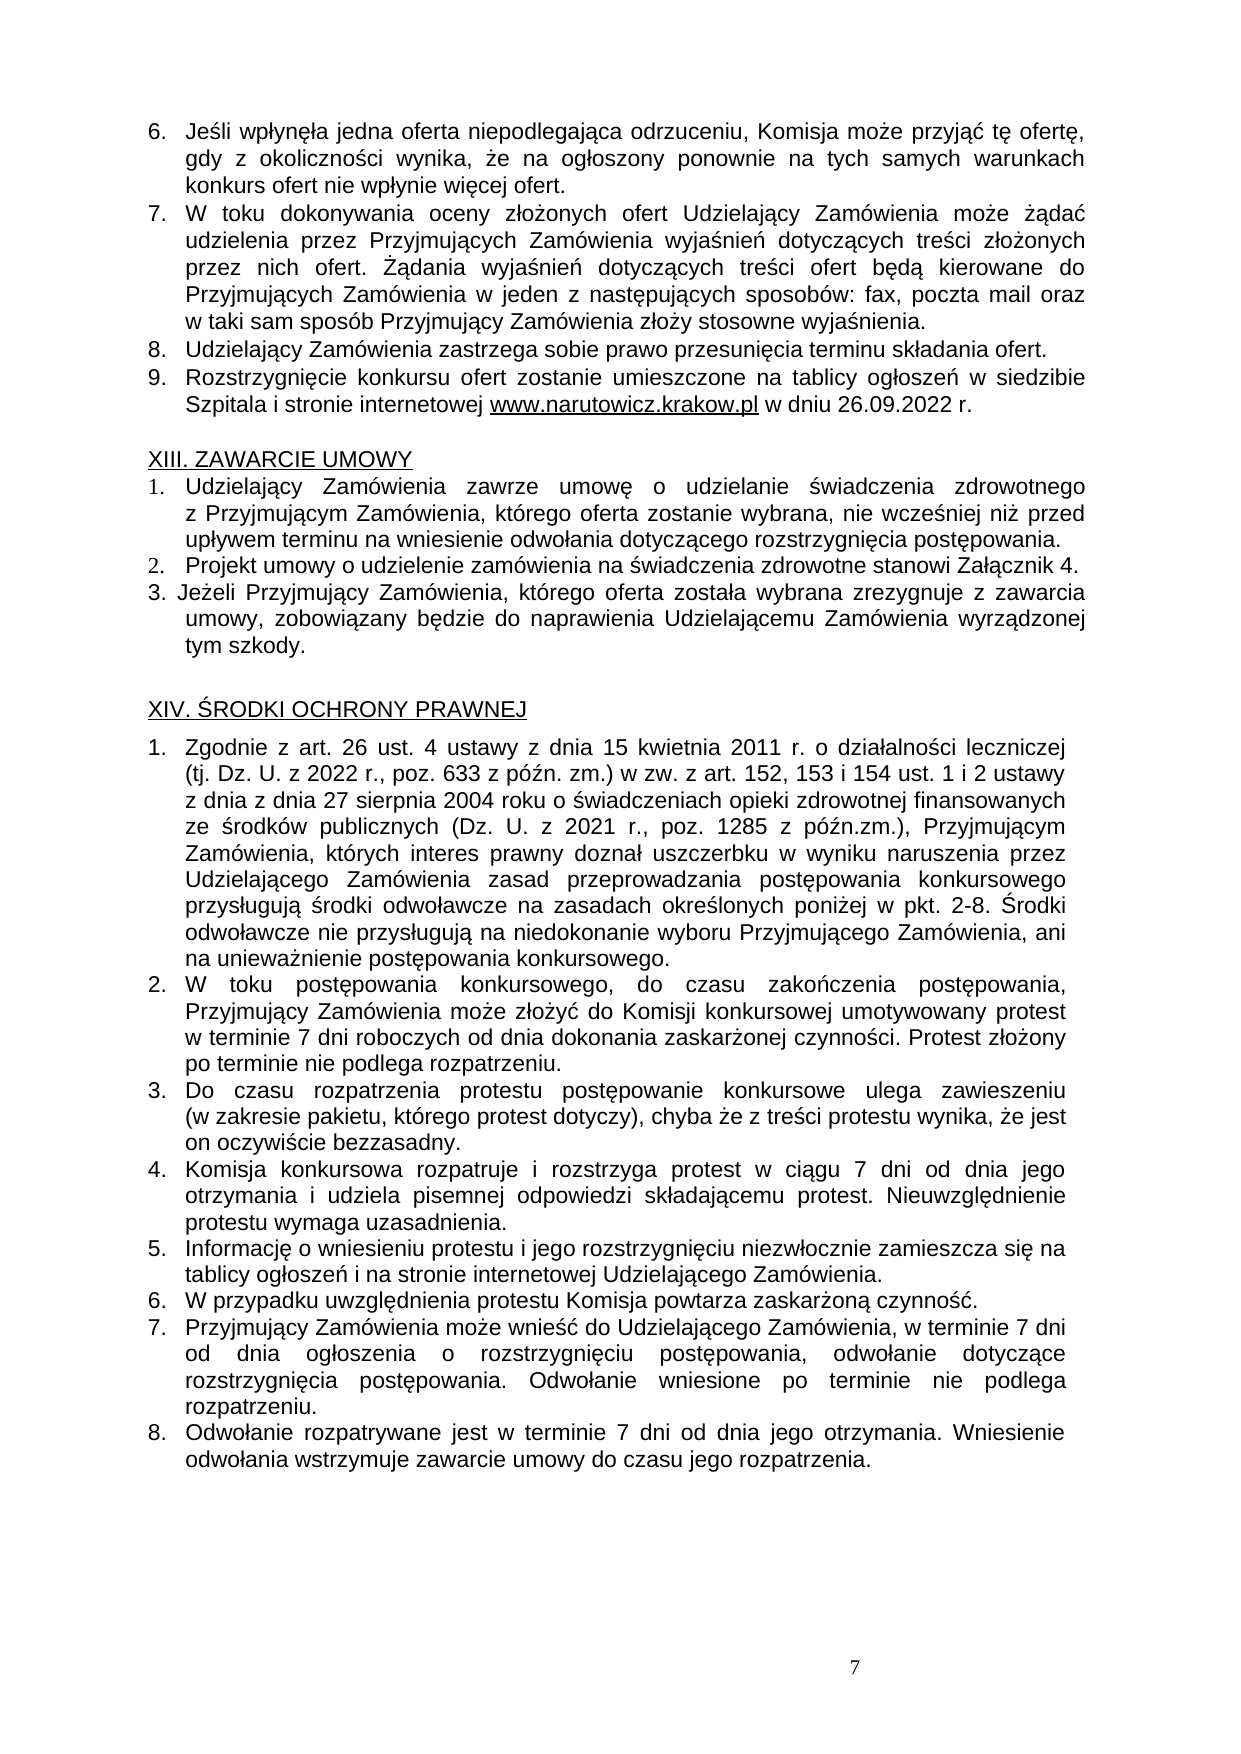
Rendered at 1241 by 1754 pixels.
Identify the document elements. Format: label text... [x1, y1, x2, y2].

list Udzielający Zamówienia zastrzega sobie prawo przesunięcia terminu składania ofert. [148, 336, 1086, 362]
subtitle XIV. ŚRODKI OCHRONY PRAWNEJ [148, 696, 1092, 722]
list Odwołanie rozpatrywane jest w terminie 7 dni od dnia jego otrzymania. Wniesienie odwołania wstrzymuje zawarcie umowy do czasu jego rozpatrzenia. [148, 1419, 1066, 1472]
list W toku postępowania konkursowego, do czasu zakończenia postępowania, Przyjmujący Zamówienia może złożyć do Komisji konkursowej umotywowany protest w terminie 7 dni roboczych od dnia dokonania zaskarżonej czynności. Protest złożony po terminie nie podlega rozpatrzeniu. [148, 971, 1067, 1077]
list Jeśli wpłynęła jedna oferta niepodlegająca odrzuceniu, Komisja może przyjąć tę ofertę, gdy z okoliczności wynika, że na ogłoszony ponownie na tych samych warunkach konkurs ofert nie wpłynie więcej ofert. [148, 118, 1086, 199]
list Zgodnie z art. 26 ust. 4 ustawy z dnia 15 kwietnia 2011 r. o działalności leczniczej (tj. Dz. U. z 2022 r., poz. 633 z późn. zm.) w zw. z art. 152, 153 i 154 ust. 1 i 2 ustawy z dnia z dnia 27 sierpnia 2004 roku o świadczeniach opieki zdrowotnej finansowanych ze środków publicznych (Dz. U. z 2021 r., poz. 1285 z późn.zm.), Przyjmującym Zamówienia, których interes prawny doznał uszczerbku w wyniku naruszenia przez Udzielającego Zamówienia zasad przeprowadzania postępowania konkursowego przysługują środki odwoławcze na zasadach określonych poniżej w pkt. 2-8. Środki odwoławcze nie przysługują na niedokonanie wyboru Przyjmującego Zamówienia, ani na unieważnienie postępowania konkursowego. [148, 734, 1067, 971]
list Przyjmujący Zamówienia może wnieść do Udzielającego Zamówienia, w terminie 7 dni od dnia ogłoszenia o rozstrzygnięciu postępowania, odwołanie dotyczące rozstrzygnięcia postępowania. Odwołanie wniesione po terminie nie podlega rozpatrzeniu. [148, 1314, 1067, 1419]
list Informację o wniesieniu protestu i jego rozstrzygnięciu niezwłocznie zamieszcza się na tablicy ogłoszeń i na stronie internetowej Udzielającego Zamówienia. [148, 1235, 1067, 1287]
list W toku dokonywania oceny złożonych ofert Udzielający Zamówienia może żądać udzielenia przez Przyjmujących Zamówienia wyjaśnień dotyczących treści złożonych przez nich ofert. Żądania wyjaśnień dotyczących treści ofert będą kierowane do Przyjmujących Zamówienia w jeden z następujących sposobów: fax, poczta mail oraz w taki sam sposób Przyjmujący Zamówienia złoży stosowne wyjaśnienia. [148, 200, 1086, 334]
list Komisja konkursowa rozpatruje i rozstrzyga protest w ciągu 7 dni od dnia jego otrzymania i udziela pisemnej odpowiedzi składającemu protest. Nieuwzględnienie protestu wymaga uzasadnienia. [148, 1156, 1067, 1235]
text 3. Jeżeli Przyjmujący Zamówienia, którego oferta została wybrana zrezygnuje z zawarcia umowy, zobowiązany będzie do naprawienia Udzielającemu Zamówienia wyrządzonej tym szkody. [148, 579, 1086, 658]
list Udzielający Zamówienia zawrze umowę o udzielanie świadczenia zdrowotnego z Przyjmującym Zamówienia, którego oferta zostanie wybrana, nie wcześniej niż przed upływem terminu na wniesienie odwołania dotyczącego rozstrzygnięcia postępowania. [148, 473, 1086, 552]
list Do czasu rozpatrzenia protestu postępowanie konkursowe ulega zawieszeniu (w zakresie pakietu, którego protest dotyczy), chyba że z treści protestu wynika, że jest on oczywiście bezzasadny. [148, 1077, 1067, 1156]
list Projekt umowy o udzielenie zamówienia na świadczenia zdrowotne stanowi Załącznik 4. [148, 552, 1086, 579]
list W przypadku uwzględnienia protestu Komisja powtarza zaskarżoną czynność. [148, 1287, 1067, 1314]
subtitle XIII. ZAWARCIE UMOWY [148, 446, 1092, 472]
list Rozstrzygnięcie konkursu ofert zostanie umieszczone na tablicy ogłoszeń w siedzibie Szpitala i stronie internetowej www.narutowicz.krakow.pl w dniu 26.09.2022 r. [148, 363, 1086, 417]
